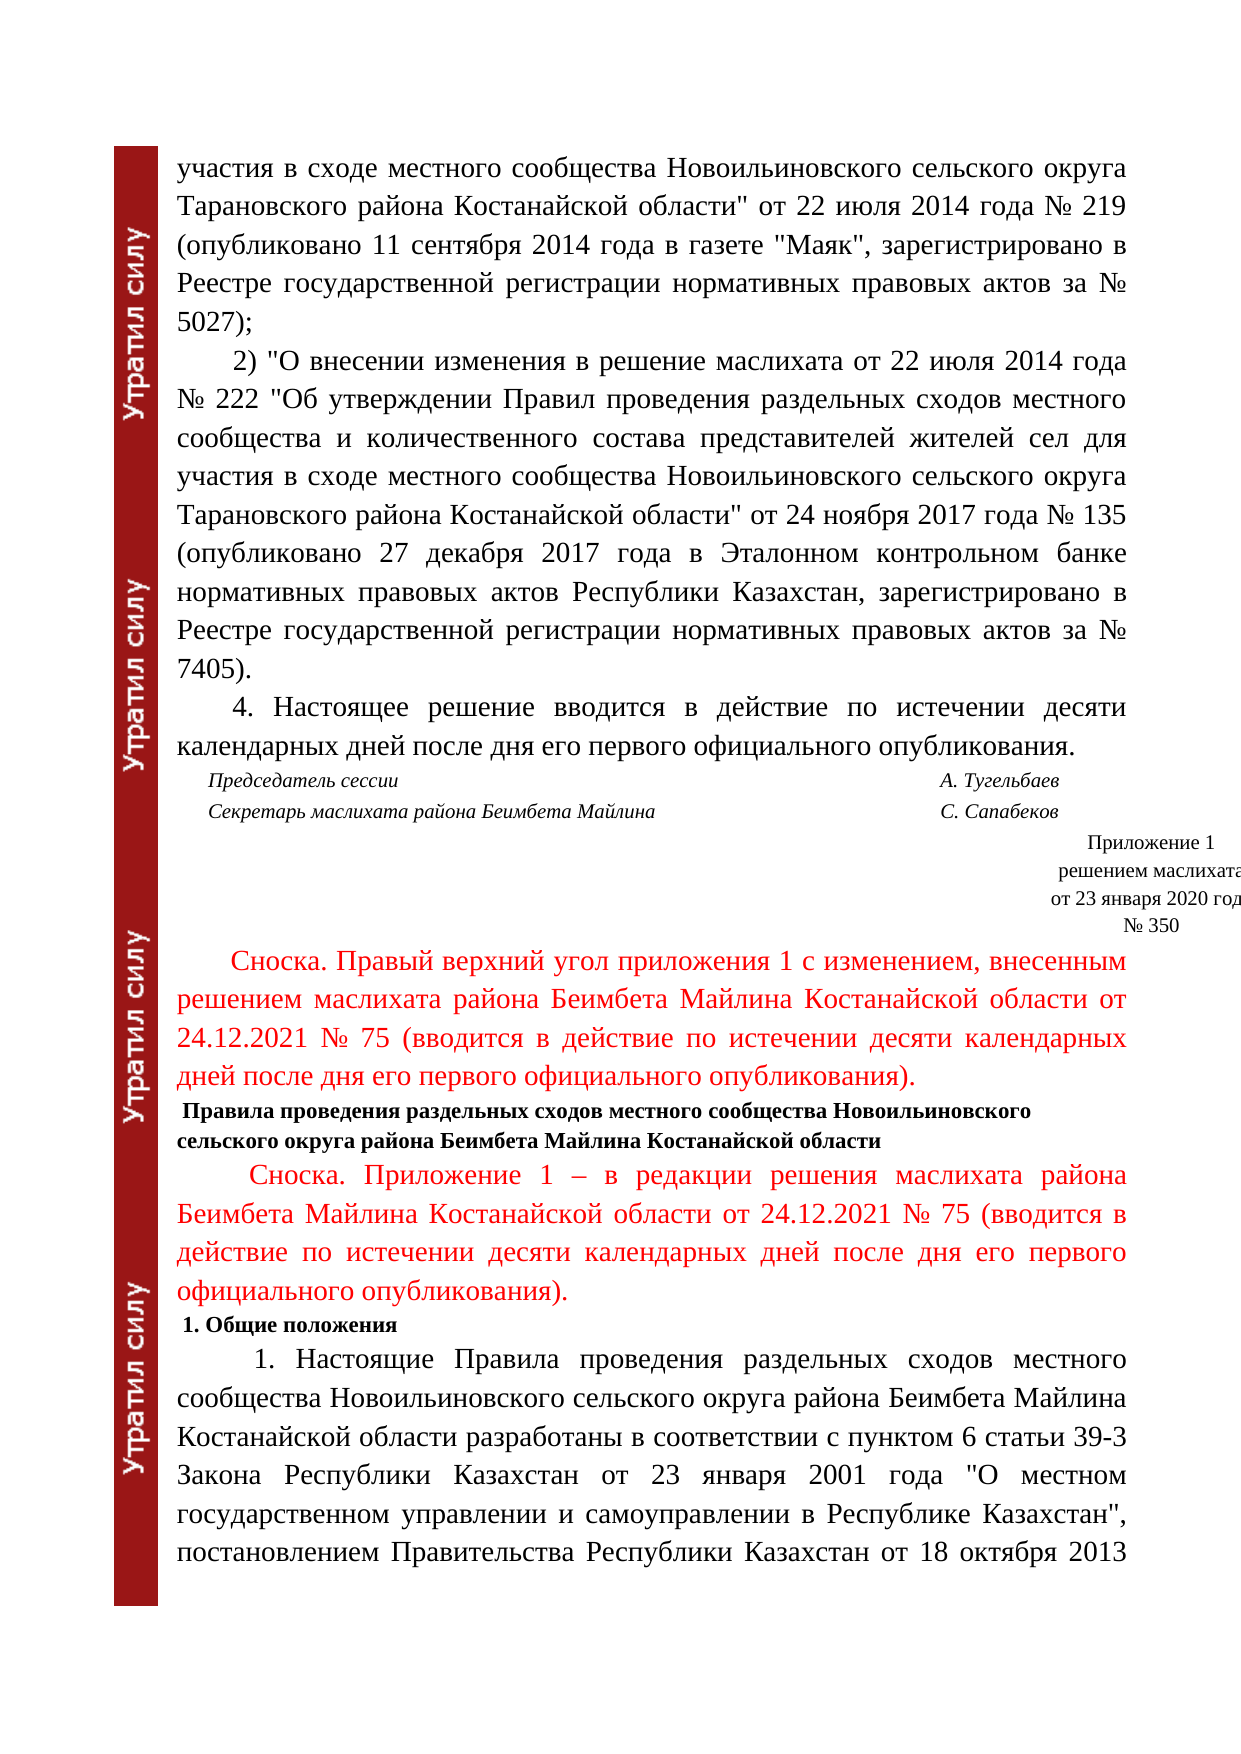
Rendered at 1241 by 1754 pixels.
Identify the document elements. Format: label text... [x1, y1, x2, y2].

picture [114, 1568, 158, 1606]
text Правила проведения раздельных сходов местного сообщества Новоильиновского сельского округа района Беимбета Майлина Костанайской области [112, 1097, 1128, 1153]
picture [114, 338, 158, 343]
table_header Председатель сессии [101, 767, 939, 798]
picture [114, 762, 158, 767]
picture [114, 1338, 158, 1342]
text 1. Общие положения [112, 1311, 1128, 1338]
picture [114, 1306, 158, 1311]
table_header [101, 829, 912, 943]
table_header Приложение 1 решением маслихата от 23 января 2020 года № 350 [912, 829, 1240, 943]
text Сноска. Приложение 1 – в редакции решения маслихата района Беимбета Майлина Костанайской области от 24.12.2021 № 75 (вводится в действие по истечении десяти календарных дней после дня его первого официального опубликования). [112, 1157, 1128, 1306]
picture [114, 684, 158, 689]
picture [114, 1153, 158, 1157]
text Сноска. Правый верхний угол приложения 1 с изменением, внесенным решением маслихата района Беимбета Майлина Костанайской области от 24.12.2021 № 75 (вводится в действие по истечении десяти календарных дней после дня его первого официального опубликования). [112, 943, 1128, 1092]
table_cell С. Сапабеков [939, 798, 1240, 829]
text 2) "О внесении изменения в решение маслихата от 22 июля 2014 года № 222 "Об утверждении Правил проведения раздельных сходов местного сообщества и количественного состава представителей жителей сел для участия в сходе местного сообщества Новоильиновского сельского округа Тарановского района Костанайской области" от 24 ноября 2017 года № 135 (опубликовано 27 декабря 2017 года в Эталонном контрольном банке нормативных правовых актов Республики Казахстан, зарегистрировано в Реестре государственной регистрации нормативных правовых актов за № 7405). [112, 343, 1128, 684]
text 4. Настоящее решение вводится в действие по истечении десяти календарных дней после дня его первого официального опубликования. [112, 689, 1128, 762]
table_header А. Тугельбаев [939, 767, 1240, 798]
picture [114, 1092, 158, 1097]
picture [114, 146, 158, 150]
table_cell Секретарь маслихата района Беимбета Майлина [101, 798, 939, 829]
